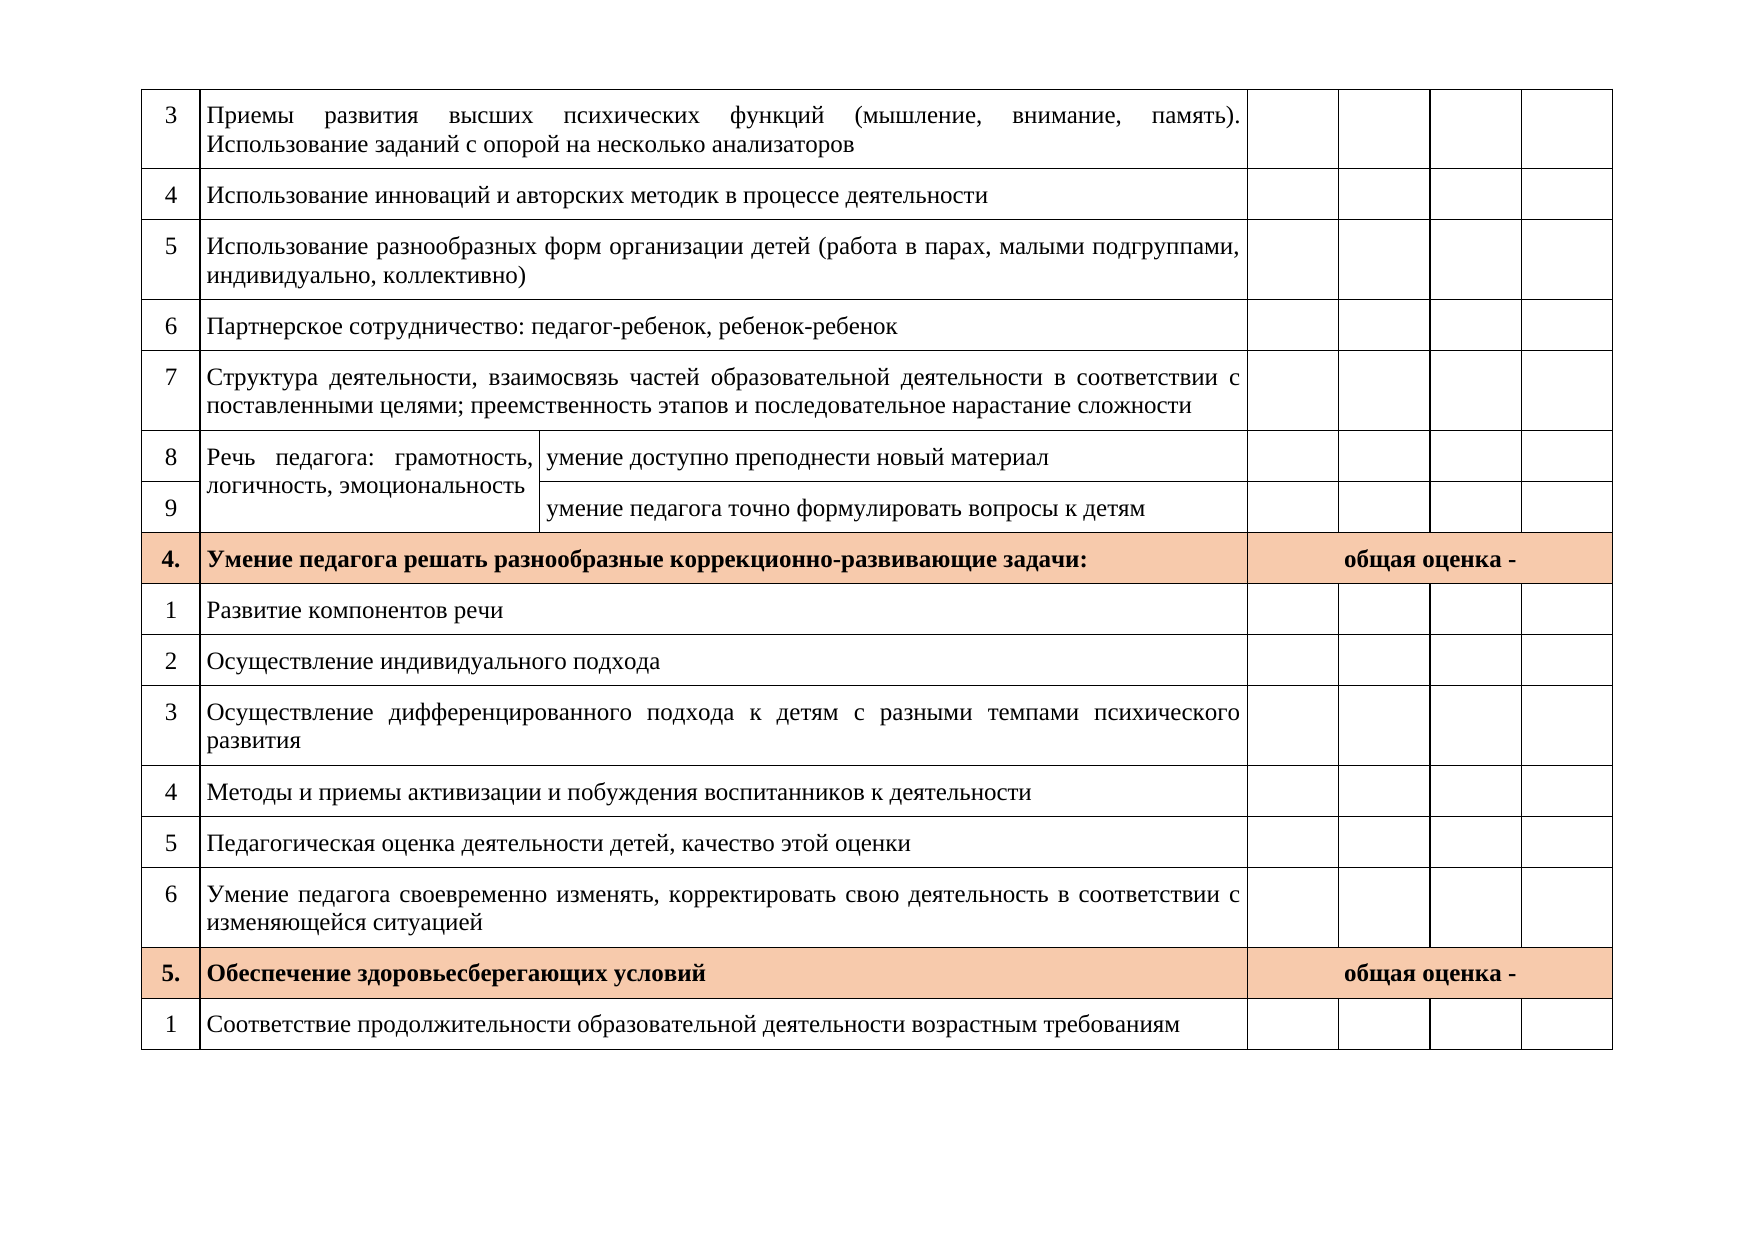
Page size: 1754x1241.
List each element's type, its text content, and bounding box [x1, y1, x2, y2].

table_cell Осуществление индивидуального подхода [201, 635, 1247, 685]
table_cell [1522, 300, 1612, 350]
table_cell [1431, 686, 1521, 765]
table_cell Осуществление дифференцированного подхода к детям с разными темпами психического развития [201, 686, 1247, 765]
table_cell 5 [142, 817, 199, 867]
table_cell [1339, 90, 1429, 168]
table_cell [1248, 90, 1338, 168]
table_cell [1522, 90, 1612, 168]
table_cell Использование разнообразных форм организации детей (работа в парах, малыми подгруппами, индивидуально, коллективно) [201, 220, 1247, 299]
table_cell [1522, 686, 1612, 765]
table_cell Соответствие продолжительности образовательной деятельности возрастным требованиям [201, 999, 1247, 1049]
table_cell [1431, 817, 1521, 867]
table_cell [1431, 482, 1521, 532]
table_cell умение педагога точно формулировать вопросы к детям [540, 482, 1247, 532]
table_cell 2 [142, 635, 199, 685]
table_cell [1522, 169, 1612, 219]
table_cell 4 [142, 766, 199, 816]
table_cell [1248, 431, 1338, 481]
table_cell [1431, 999, 1521, 1049]
table_cell [1248, 584, 1338, 634]
table_cell [1431, 169, 1521, 219]
table_cell [1431, 351, 1521, 430]
table_cell 3 [142, 686, 199, 765]
table_cell Методы и приемы активизации и побуждения воспитанников к деятельности [201, 766, 1247, 816]
table_cell [1339, 169, 1429, 219]
table_cell [1431, 584, 1521, 634]
table_cell [1431, 766, 1521, 816]
table_cell [1339, 300, 1429, 350]
table_cell общая оценка - [1248, 533, 1612, 583]
table_cell [1248, 766, 1338, 816]
table_cell [1339, 351, 1429, 430]
table_cell 8 [142, 431, 199, 481]
table_cell 7 [142, 351, 199, 430]
table_cell [1339, 482, 1429, 532]
table_cell Структура деятельности, взаимосвязь частей образовательной деятельности в соответствии с поставленными целями; преемственность этапов и последовательное нарастание сложности [201, 351, 1247, 430]
table_cell 1 [142, 584, 199, 634]
table_cell [1522, 635, 1612, 685]
table_cell [1431, 868, 1521, 947]
table_cell Умение педагога решать разнообразные коррекционно-развивающие задачи: [201, 533, 1247, 583]
table_cell [1522, 868, 1612, 947]
table_cell [1522, 817, 1612, 867]
table_cell [1431, 431, 1521, 481]
table_cell [1248, 300, 1338, 350]
table_cell [1339, 817, 1429, 867]
table_cell [1339, 635, 1429, 685]
table_cell [1248, 351, 1338, 430]
table_cell [1522, 220, 1612, 299]
table_cell [1522, 766, 1612, 816]
table_cell [1431, 300, 1521, 350]
table_cell 4. [142, 533, 199, 583]
table_cell Педагогическая оценка деятельности детей, качество этой оценки [201, 817, 1247, 867]
table_cell [1339, 431, 1429, 481]
table_cell 6 [142, 300, 199, 350]
table_cell общая оценка - [1248, 948, 1612, 998]
table_cell [1248, 686, 1338, 765]
table_cell [1431, 635, 1521, 685]
table_cell 9 [142, 482, 199, 532]
table_cell 1 [142, 999, 199, 1049]
table_cell [1339, 766, 1429, 816]
table_cell [1339, 868, 1429, 947]
table_cell [1522, 482, 1612, 532]
table_cell 5. [142, 948, 199, 998]
table_cell умение доступно преподнести новый материал [540, 431, 1247, 481]
table_cell [1339, 686, 1429, 765]
table_cell [1248, 220, 1338, 299]
table_cell 6 [142, 868, 199, 947]
table_cell [1248, 999, 1338, 1049]
table_cell Речь педагога: грамотность, логичность, эмоциональность [201, 431, 539, 532]
table_cell 5 [142, 220, 199, 299]
table_cell [1522, 431, 1612, 481]
table_cell [1522, 351, 1612, 430]
table_cell [1248, 817, 1338, 867]
table_cell [1339, 584, 1429, 634]
table_cell [1248, 635, 1338, 685]
table_cell [1339, 999, 1429, 1049]
table_cell [1431, 220, 1521, 299]
table_cell Умение педагога своевременно изменять, корректировать свою деятельность в соответствии с изменяющейся ситуацией [201, 868, 1247, 947]
table_cell [1431, 90, 1521, 168]
table_cell [1248, 169, 1338, 219]
table_cell [1339, 220, 1429, 299]
table_cell [1522, 999, 1612, 1049]
table_cell Обеспечение здоровьесберегающих условий [201, 948, 1247, 998]
table_cell Использование инноваций и авторских методик в процессе деятельности [201, 169, 1247, 219]
table_cell Партнерское сотрудничество: педагог-ребенок, ребенок-ребенок [201, 300, 1247, 350]
table_cell Развитие компонентов речи [201, 584, 1247, 634]
table_cell [1248, 482, 1338, 532]
table_cell [1522, 584, 1612, 634]
table_cell 4 [142, 169, 199, 219]
table_cell Приемы развития высших психических функций (мышление, внимание, память). Использование заданий с опорой на несколько анализаторов [201, 90, 1247, 168]
table_cell [1248, 868, 1338, 947]
table_cell 3 [142, 90, 199, 168]
